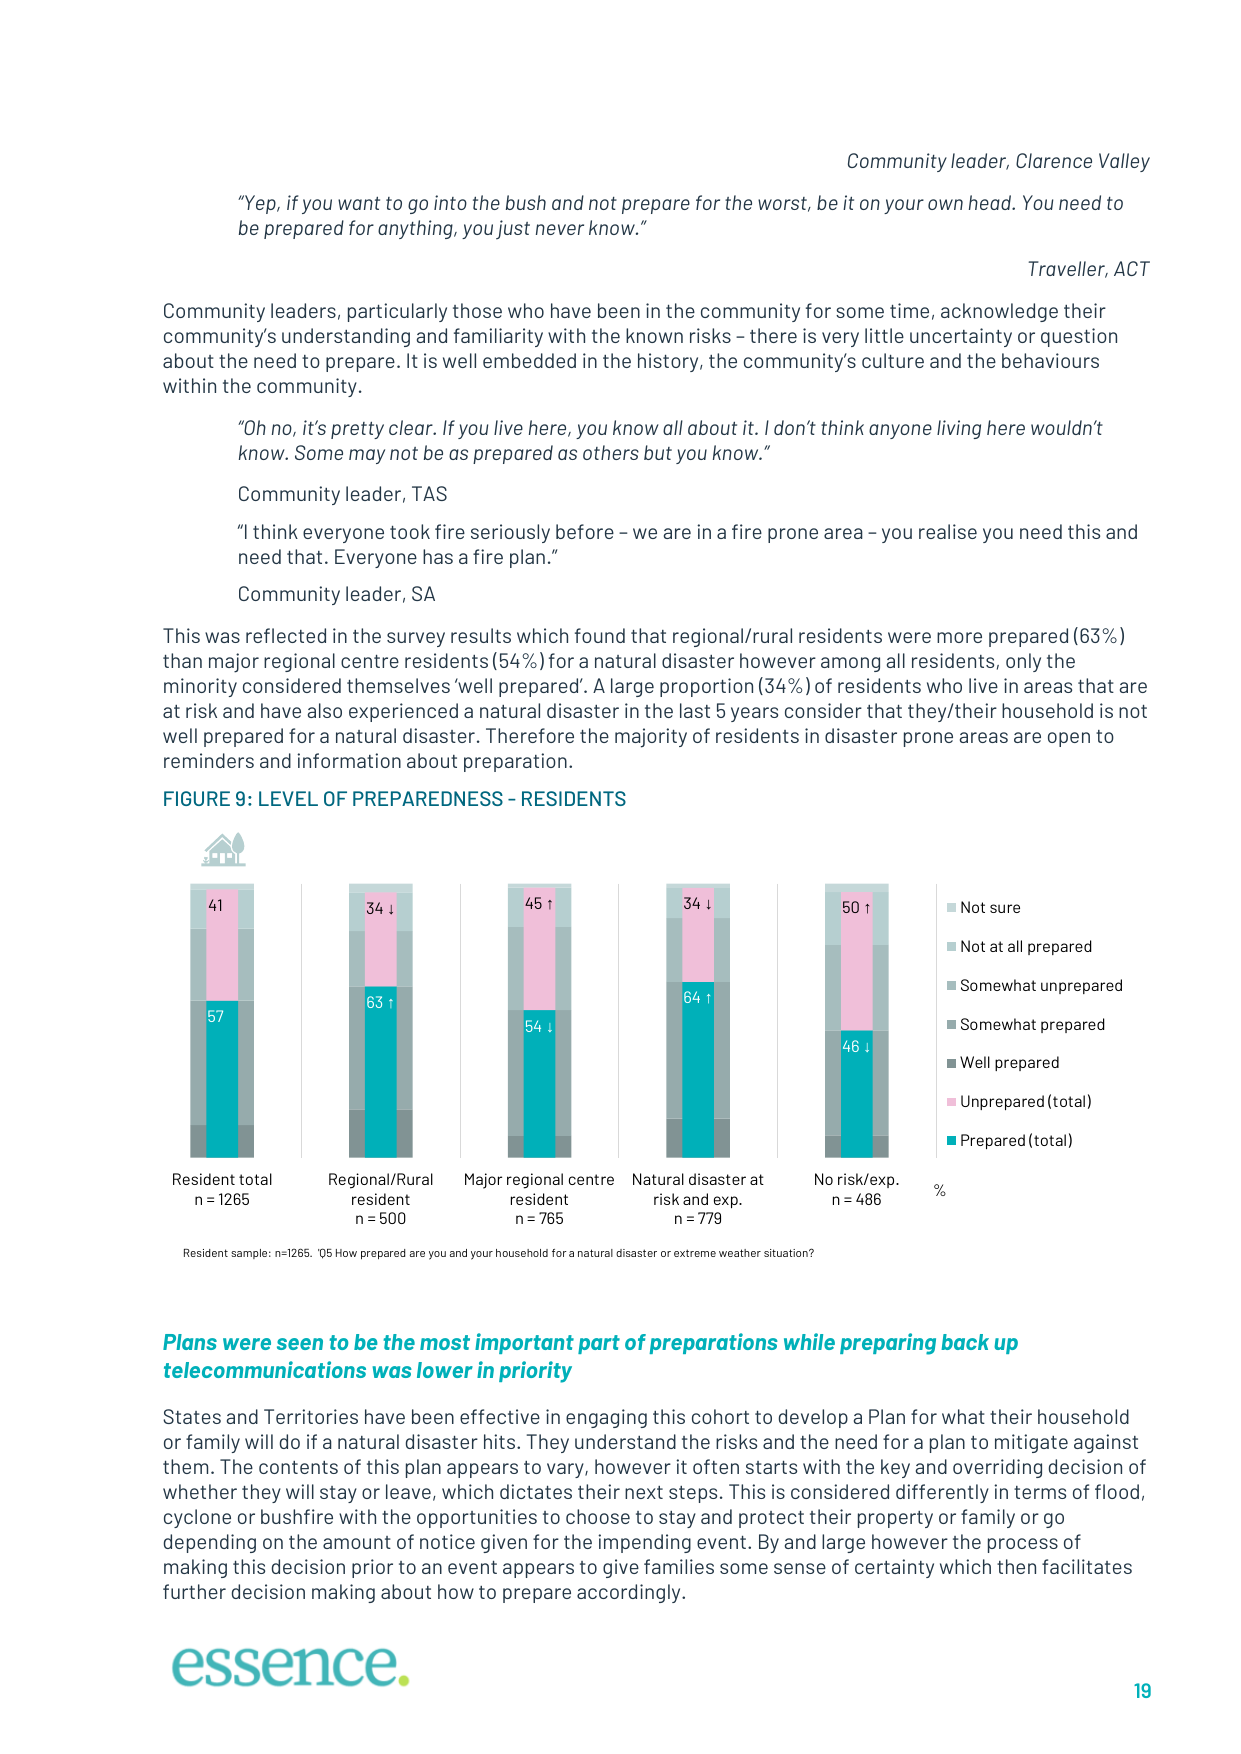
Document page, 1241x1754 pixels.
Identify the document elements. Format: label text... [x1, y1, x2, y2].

text Traveller, ACT [237, 256, 1152, 281]
text States and Territories have been effective in engaging this cohort to develop a Plan for what their household or family will do if a natural disaster hits. They understand the risks and the need for a plan to mitigate against them. The contents of this plan appears to vary, however it often starts with the key and overriding decision of whether they will stay or leave, which dictates their next steps. This is considered differently in terms of flood, cyclone or bushfire with the opportunities to choose to stay and protect their property or family or go depending on the amount of notice given for the impending event. By and large however the process of making this decision prior to an event appears to give families some sense of certainty which then facilitates further decision making about how to prepare accordingly. [162, 1403, 1152, 1603]
subtitle Plans were seen to be the most important part of preparations while preparing back up telecommunications was lower in priority [162, 1328, 1142, 1383]
list Community leader, SA [237, 581, 1152, 606]
text “Yep, if you want to go into the bush and not prepare for the worst, be it on your own head. You need to be prepared for anything, you just never know.” [237, 189, 1152, 239]
text Community leader, Clarence Valley [237, 148, 1152, 173]
text Community leaders, particularly those who have been in the community for some time, acknowledge their community’s understanding and familiarity with the known risks – there is very little uncertainty or question about the need to prepare. It is well embedded in the history, the community’s culture and the behaviours within the community. [162, 298, 1152, 398]
text “Oh no, it’s pretty clear. If you live here, you know all about it. I don’t think anyone living here wouldn’t know. Some may not be as prepared as others but you know.” [237, 414, 1152, 464]
list “I think everyone took fire seriously before – we are in a fire prone area – you realise you need this and need that. Everyone has a fire plan.” [237, 518, 1152, 568]
text This was reflected in the survey results which found that regional/rural residents were more prepared (63%) than major regional centre residents (54%) for a natural disaster however among all residents, only the minority considered themselves ‘well prepared’. A large proportion (34%) of residents who live in areas that are at risk and have also experienced a natural disaster in the last 5 years consider that they/their household is not well prepared for a natural disaster. Therefore the majority of residents in disaster prone areas are open to reminders and information about preparation. [162, 623, 1152, 773]
list Community leader, TAS [237, 481, 1152, 506]
picture [162, 1631, 421, 1699]
